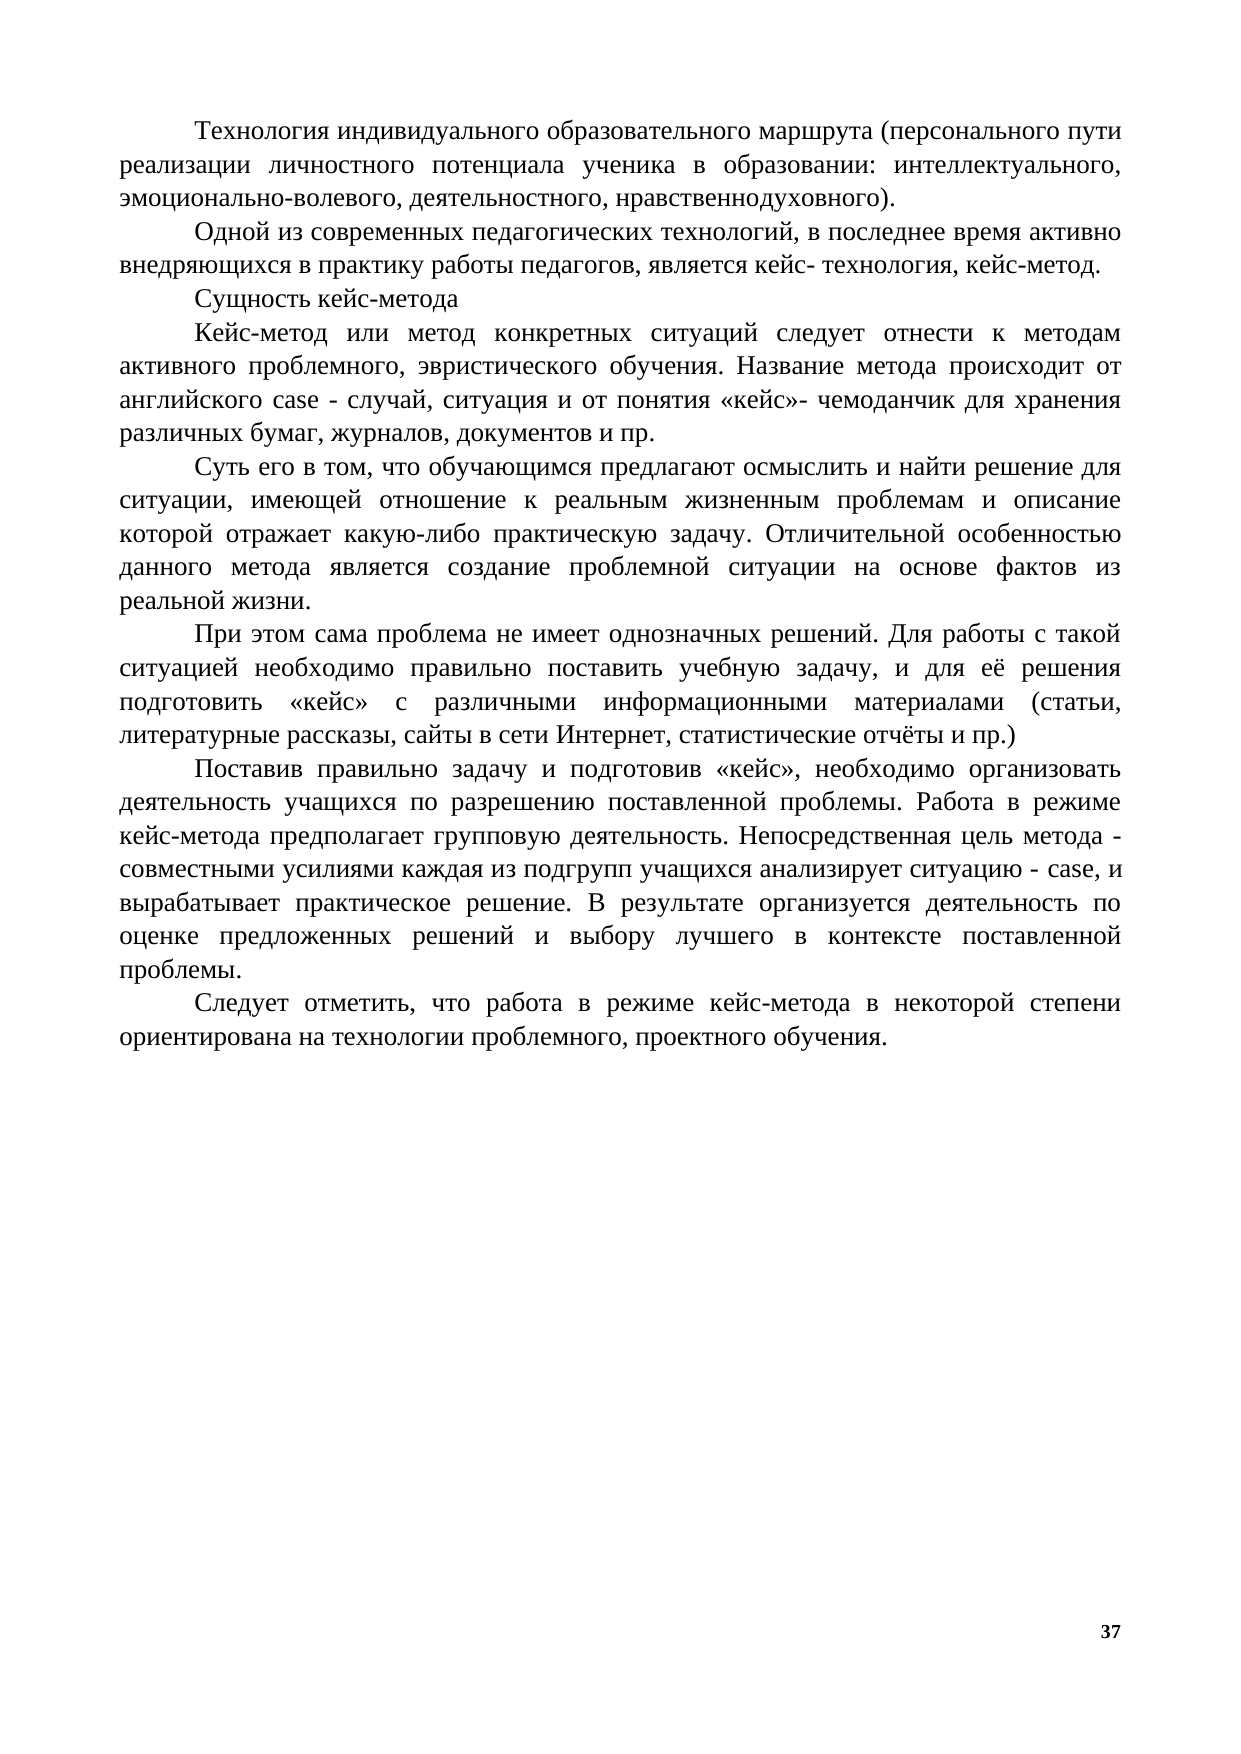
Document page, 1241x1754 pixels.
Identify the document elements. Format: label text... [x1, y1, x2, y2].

text 37 [1101, 1622, 1121, 1642]
text Следует отметить, что работа в режиме кейс-метода в некоторой степени ориентирована на технологии проблемного, проектного обучения. [119, 985, 1122, 1052]
text Технология индивидуального образовательного маршрута (персонального пути реализации личностного потенциала ученика в образовании: интеллектуального, эмоционально-волевого, деятельностного, нравственнодуховного). [119, 113, 1122, 214]
text Одной из современных педагогических технологий, в последнее время активно внедряющихся в практику работы педагогов, является кейс- технология, кейс-метод. [119, 214, 1122, 281]
text Сущность кейс-метода [119, 281, 1124, 314]
text При этом сама проблема не имеет однозначных решений. Для работы с такой ситуацией необходимо правильно поставить учебную задачу, и для её решения подготовить «кейс» с различными информационными материалами (статьи, литературные рассказы, сайты в сети Интернет, статистические отчёты и пр.) [119, 616, 1122, 750]
text Суть его в том, что обучающимся предлагают осмыслить и найти решение для ситуации, имеющей отношение к реальным жизненным проблемам и описание которой отражает какую-либо практическую задачу. Отличительной особенностью данного метода является создание проблемной ситуации на основе фактов из реальной жизни. [119, 448, 1122, 616]
text Поставив правильно задачу и подготовив «кейс», необходимо организовать деятельность учащихся по разрешению поставленной проблемы. Работа в режиме кейс-метода предполагает групповую деятельность. Непосредственная цель метода - совместными усилиями каждая из подгрупп учащихся анализирует ситуацию - case, и вырабатывает практическое решение. В результате организуется деятельность по оценке предложенных решений и выбору лучшего в контексте поставленной проблемы. [119, 750, 1122, 985]
text Кейс-метод или метод конкретных ситуаций следует отнести к методам активного проблемного, эвристического обучения. Название метода происходит от английского case - случай, ситуация и от понятия «кейс»- чемоданчик для хранения различных бумаг, журналов, документов и пр. [119, 314, 1122, 448]
